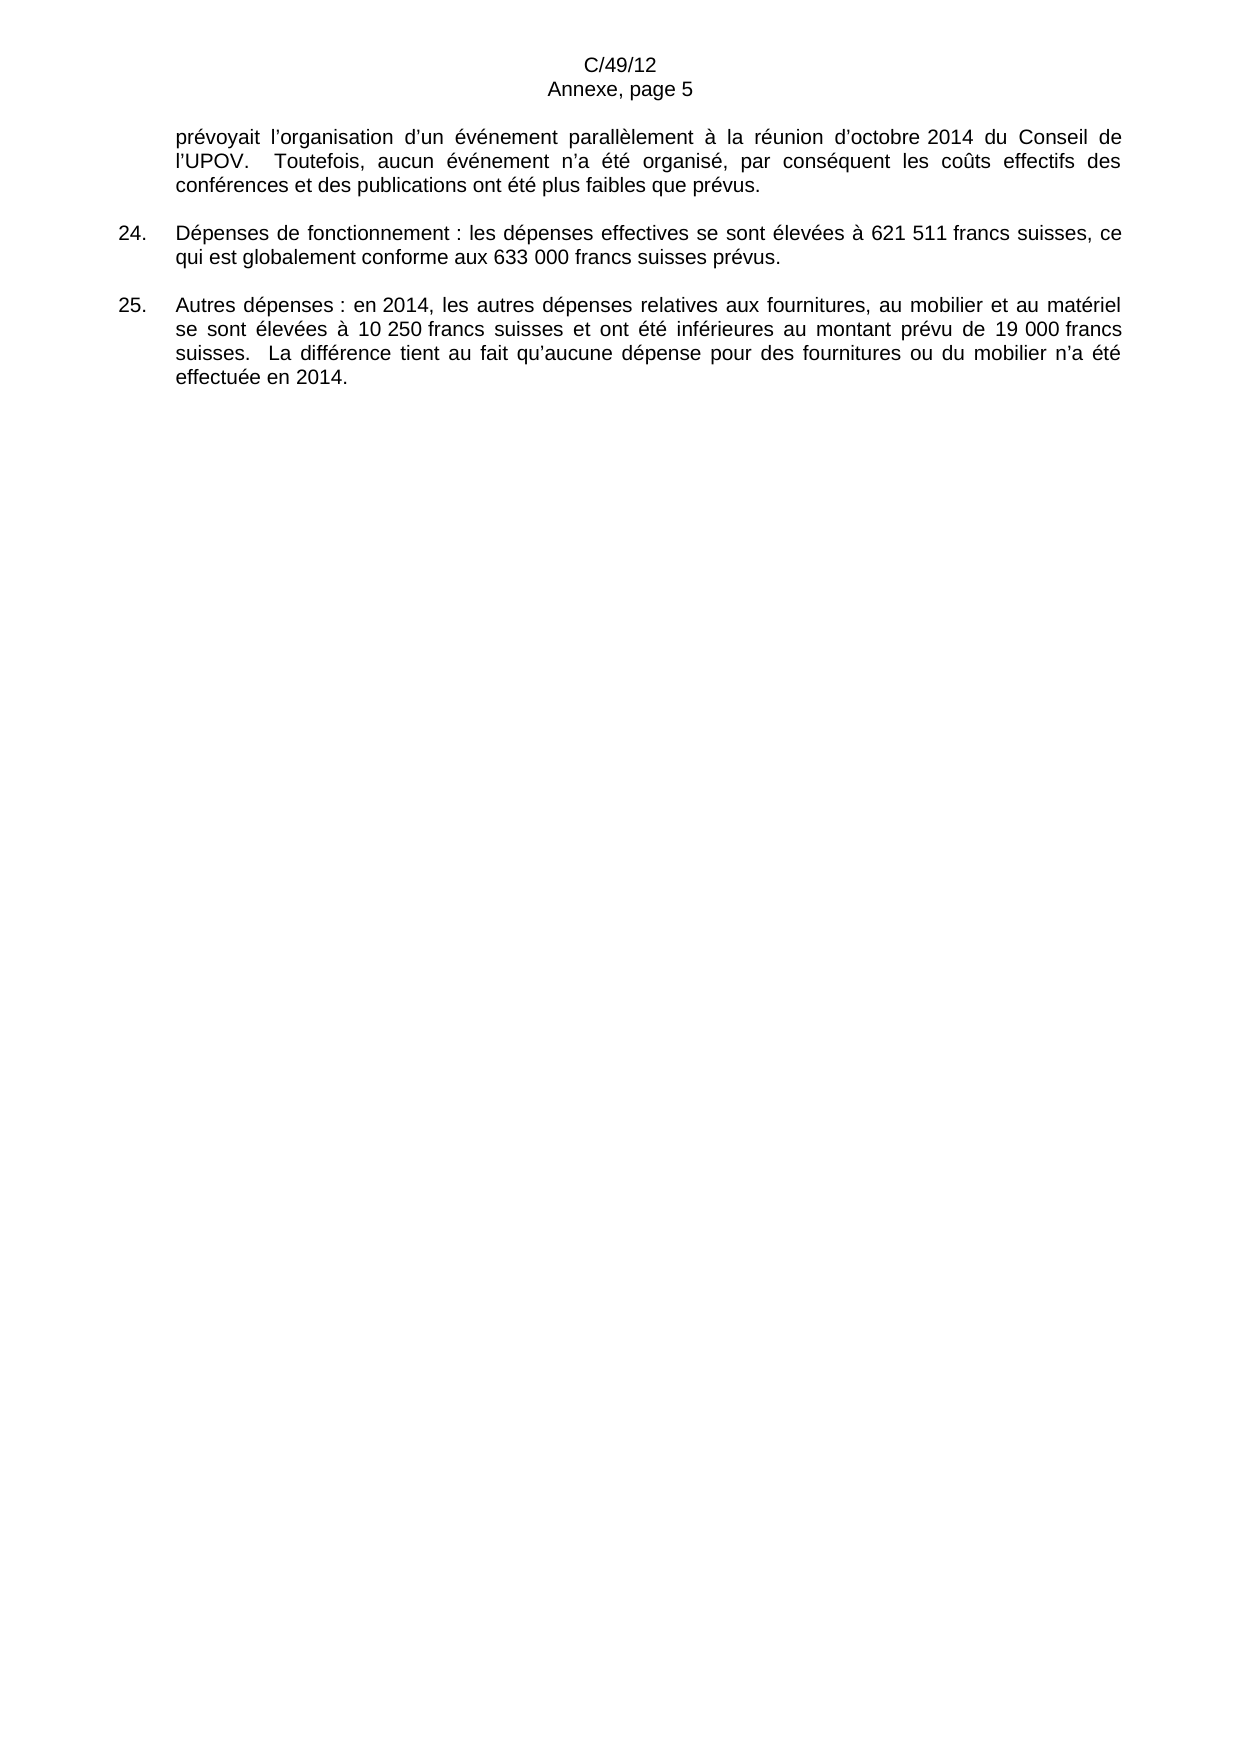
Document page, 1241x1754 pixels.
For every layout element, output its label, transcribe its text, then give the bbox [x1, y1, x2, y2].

list Autres dépenses : en 2014, les autres dépenses relatives aux fournitures, au mobilier et au matériel se sont élevées à 10 250 francs suisses et ont été inférieures au montant prévu de 19 000 francs suisses. La différence tient au fait qu’aucune dépense pour des fournitures ou du mobilier n’a été effectuée en 2014. [118, 293, 1122, 388]
list Dépenses de fonctionnement : les dépenses effectives se sont élevées à 621 511 francs suisses, ce qui est globalement conforme aux 633 000 francs suisses prévus. [118, 221, 1122, 269]
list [118, 125, 1122, 197]
